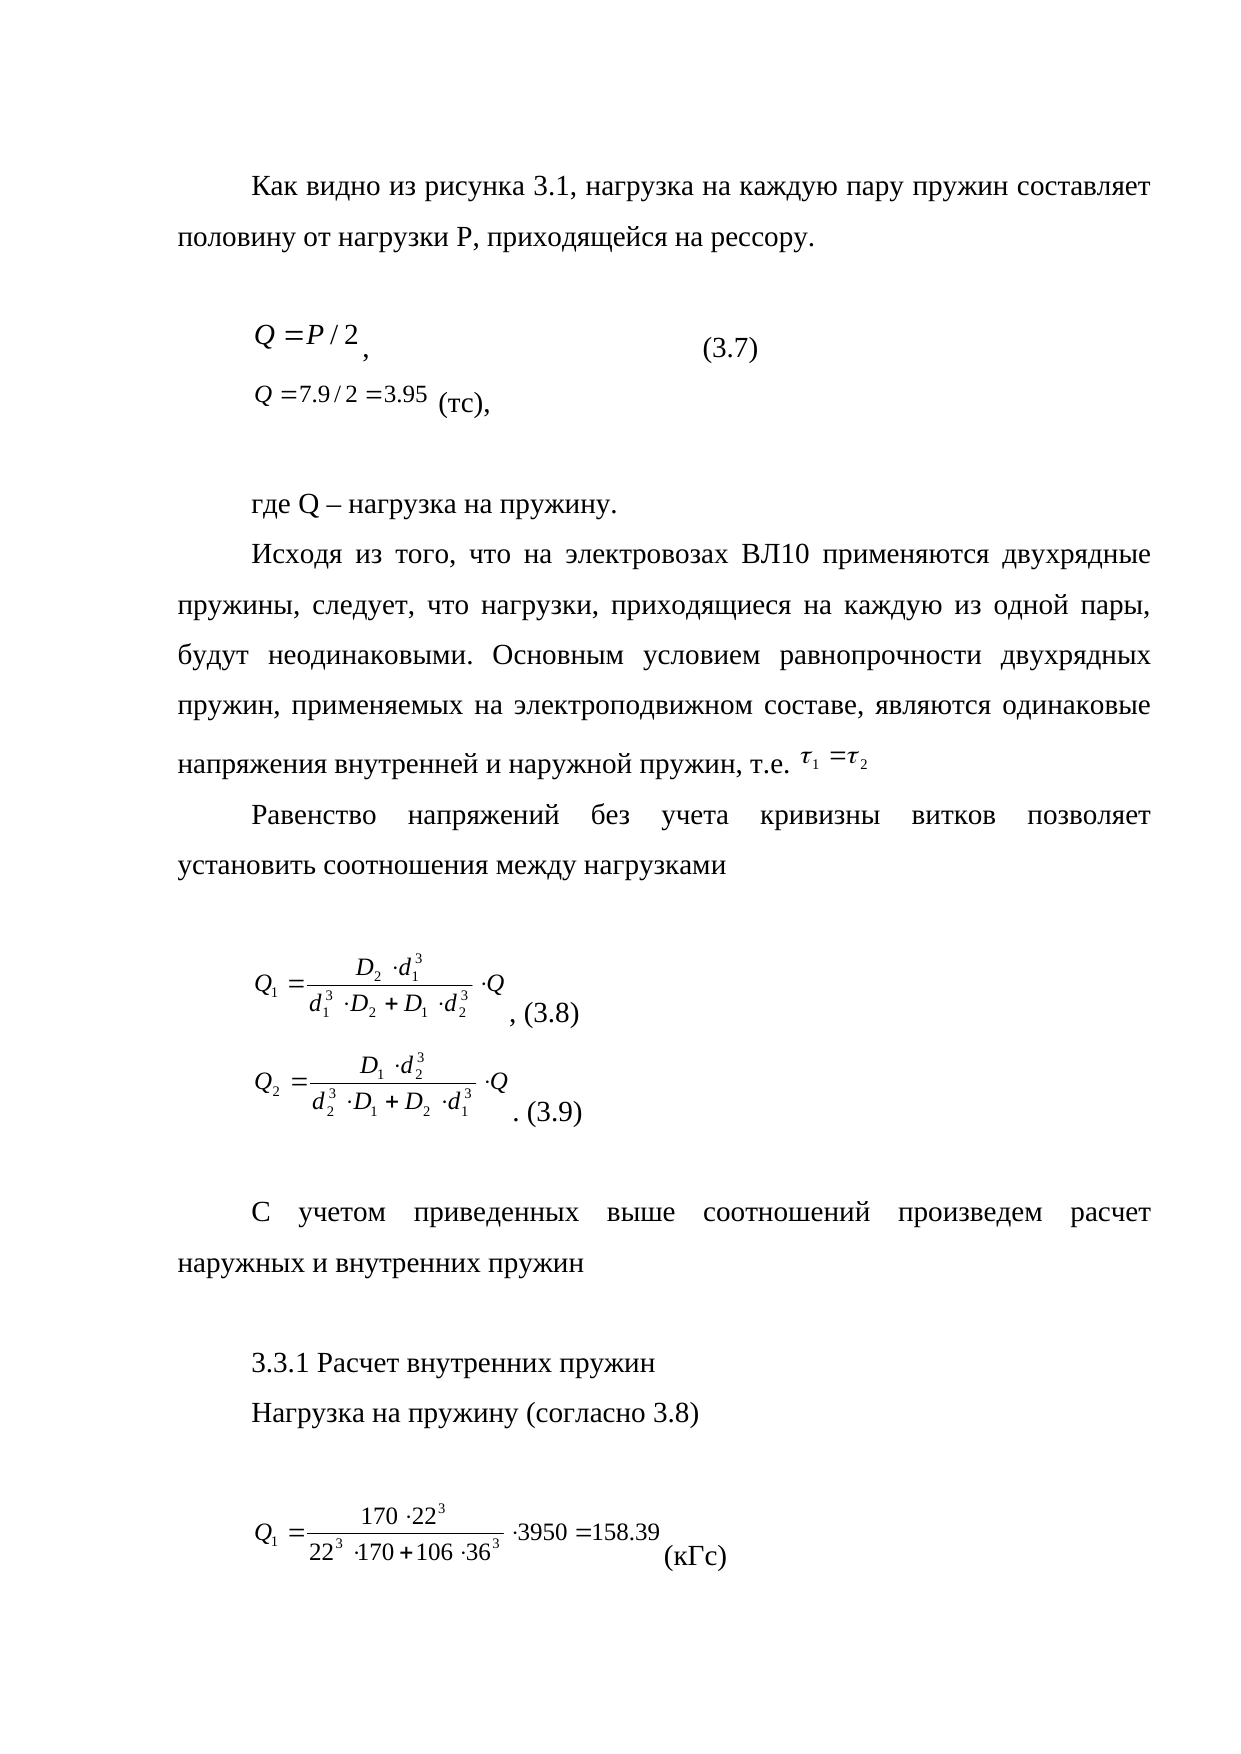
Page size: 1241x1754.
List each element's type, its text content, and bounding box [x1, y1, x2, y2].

text где Q – нагрузка на пружину. [177, 486, 1152, 520]
text С учетом приведенных выше соотношений произведем расчет наружных и внутренних пружин [177, 1194, 1152, 1278]
text Как видно из рисунка 3.1, нагрузка на каждую пару пружин составляет половину от нагрузки Р, приходящейся на рессору. [177, 168, 1152, 252]
text , (3.7) [177, 319, 1152, 363]
text . (3.9) [177, 1046, 1152, 1127]
text , (3.8) [177, 948, 1152, 1029]
text (кГс) [177, 1496, 1152, 1571]
text Равенство напряжений без учета кривизны витков позволяет установить соотношения между нагрузками [177, 797, 1152, 881]
text Нагрузка на пружину (согласно 3.8) [177, 1396, 1152, 1429]
text Исходя из того, что на электровозах ВЛ10 применяются двухрядные пружины, следует, что нагрузки, приходящиеся на каждую из одной пары, будут неодинаковыми. Основным условием равнопрочности двухрядных пружин, применяемых на электроподвижном составе, являются одинаковые напряжения внутренней и наружной пружин, т.е. [177, 537, 1152, 780]
text 3.3.1 Расчет внутренних пружин [177, 1345, 1152, 1379]
text (тс), [177, 380, 1152, 419]
